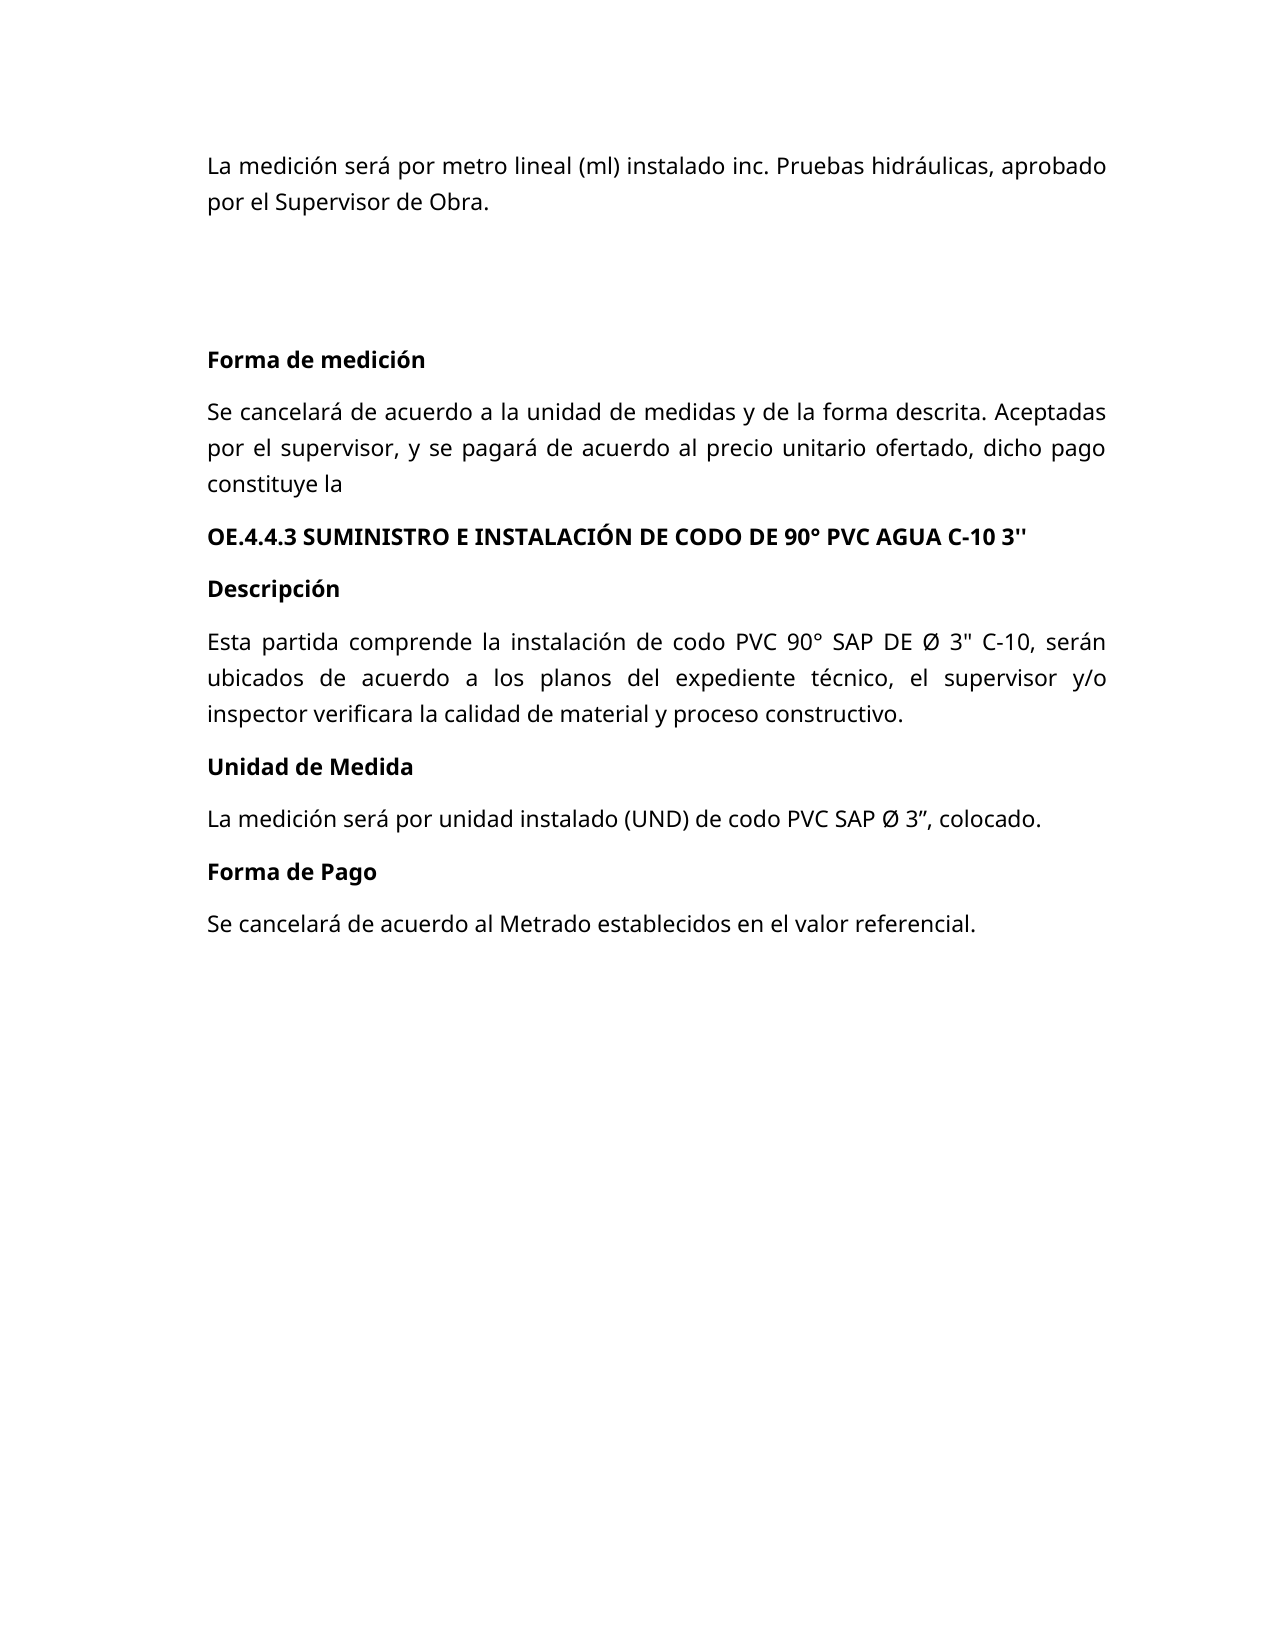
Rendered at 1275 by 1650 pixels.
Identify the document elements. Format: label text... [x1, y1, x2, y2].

text Descripción [207, 573, 1107, 605]
text Se cancelará de acuerdo al Metrado establecidos en el valor referencial. [207, 908, 1107, 939]
text La medición será por metro lineal (ml) instalado inc. Pruebas hidráulicas, aprobado por el Supervisor de Obra. [207, 150, 1107, 217]
text La medición será por unidad instalado (UND) de codo PVC SAP Ø 3”, colocado. [207, 803, 1107, 834]
text Forma de medición [207, 344, 1107, 375]
text Se cancelará de acuerdo a la unidad de medidas y de la forma descrita. Aceptadas por el supervisor, y se pagará de acuerdo al precio unitario ofertado, dicho pago constituye la [207, 396, 1107, 499]
text Esta partida comprende la instalación de codo PVC 90° SAP DE Ø 3" C-10, serán ubicados de acuerdo a los planos del expediente técnico, el supervisor y/o inspector verificara la calidad de material y proceso constructivo. [207, 626, 1107, 729]
text Forma de Pago [207, 856, 1107, 887]
text Unidad de Medida [207, 751, 1107, 782]
text OE.4.4.3 SUMINISTRO E INSTALACIÓN DE CODO DE 90° PVC AGUA C-10 3'' [177, 521, 1107, 552]
